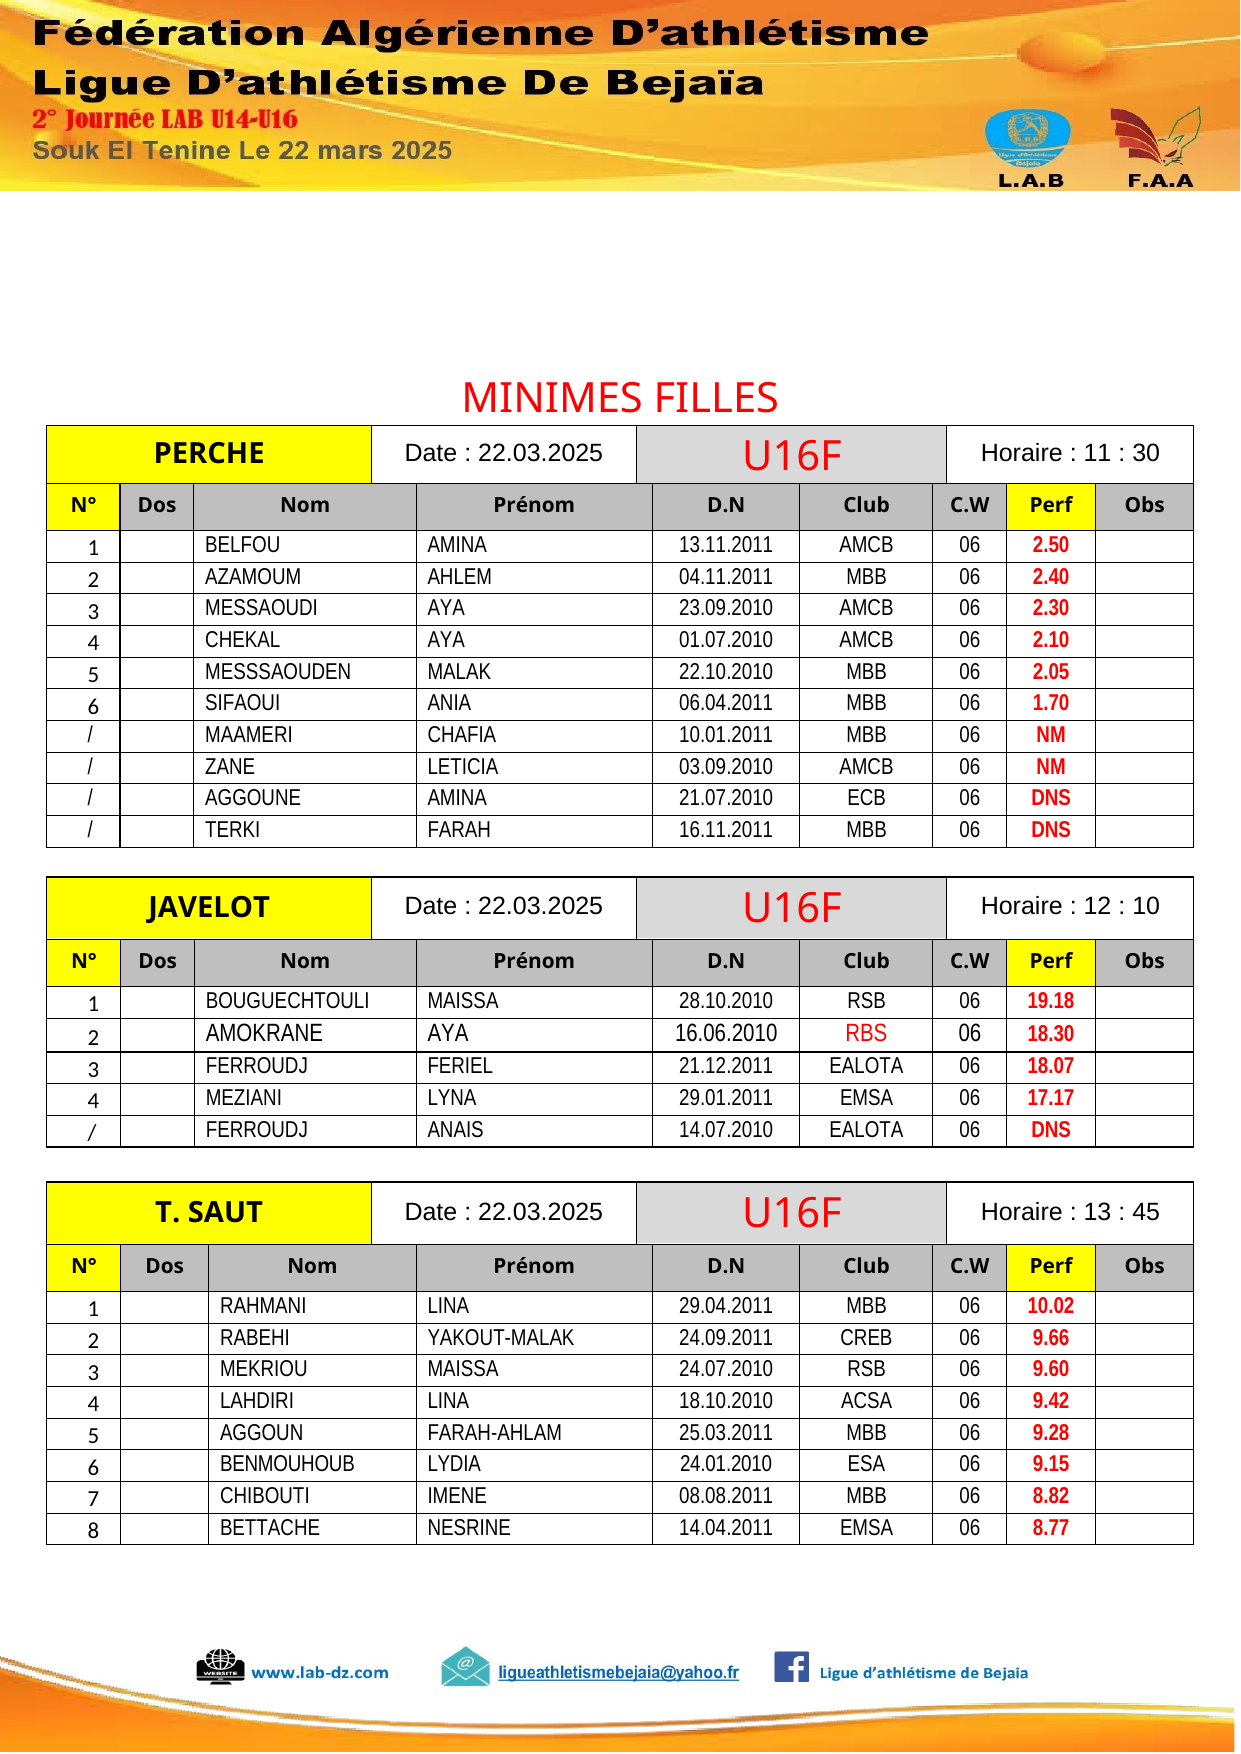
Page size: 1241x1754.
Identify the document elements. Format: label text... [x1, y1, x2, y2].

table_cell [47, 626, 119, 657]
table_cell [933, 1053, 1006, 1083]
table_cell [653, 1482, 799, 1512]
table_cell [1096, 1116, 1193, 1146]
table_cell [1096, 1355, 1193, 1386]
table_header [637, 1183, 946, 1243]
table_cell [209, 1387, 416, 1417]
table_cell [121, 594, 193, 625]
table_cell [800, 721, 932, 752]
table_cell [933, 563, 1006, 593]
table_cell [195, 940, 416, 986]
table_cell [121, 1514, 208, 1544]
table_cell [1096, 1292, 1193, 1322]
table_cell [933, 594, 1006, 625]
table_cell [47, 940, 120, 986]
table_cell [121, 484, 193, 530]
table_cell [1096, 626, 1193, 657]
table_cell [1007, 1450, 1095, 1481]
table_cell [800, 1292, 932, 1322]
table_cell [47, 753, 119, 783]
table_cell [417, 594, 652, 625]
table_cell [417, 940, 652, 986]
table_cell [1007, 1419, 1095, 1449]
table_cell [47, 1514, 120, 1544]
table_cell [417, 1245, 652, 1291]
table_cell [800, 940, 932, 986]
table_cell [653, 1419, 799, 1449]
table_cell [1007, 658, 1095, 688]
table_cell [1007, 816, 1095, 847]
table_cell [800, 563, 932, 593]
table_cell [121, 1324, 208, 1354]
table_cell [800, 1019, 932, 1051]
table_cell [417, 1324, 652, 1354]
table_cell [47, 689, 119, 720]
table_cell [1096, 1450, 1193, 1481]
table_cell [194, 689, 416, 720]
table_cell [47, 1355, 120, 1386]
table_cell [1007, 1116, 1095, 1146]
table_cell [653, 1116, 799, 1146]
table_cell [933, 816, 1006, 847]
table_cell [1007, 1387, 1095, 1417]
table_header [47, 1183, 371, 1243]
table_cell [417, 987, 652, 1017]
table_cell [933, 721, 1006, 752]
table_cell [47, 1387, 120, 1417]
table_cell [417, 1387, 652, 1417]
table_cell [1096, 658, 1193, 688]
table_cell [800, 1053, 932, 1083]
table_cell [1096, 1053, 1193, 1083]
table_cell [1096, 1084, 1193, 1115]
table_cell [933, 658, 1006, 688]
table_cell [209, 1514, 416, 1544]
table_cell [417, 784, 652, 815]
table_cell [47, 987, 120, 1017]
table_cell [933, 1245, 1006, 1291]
text MINIMES FILLES [75, 368, 1165, 425]
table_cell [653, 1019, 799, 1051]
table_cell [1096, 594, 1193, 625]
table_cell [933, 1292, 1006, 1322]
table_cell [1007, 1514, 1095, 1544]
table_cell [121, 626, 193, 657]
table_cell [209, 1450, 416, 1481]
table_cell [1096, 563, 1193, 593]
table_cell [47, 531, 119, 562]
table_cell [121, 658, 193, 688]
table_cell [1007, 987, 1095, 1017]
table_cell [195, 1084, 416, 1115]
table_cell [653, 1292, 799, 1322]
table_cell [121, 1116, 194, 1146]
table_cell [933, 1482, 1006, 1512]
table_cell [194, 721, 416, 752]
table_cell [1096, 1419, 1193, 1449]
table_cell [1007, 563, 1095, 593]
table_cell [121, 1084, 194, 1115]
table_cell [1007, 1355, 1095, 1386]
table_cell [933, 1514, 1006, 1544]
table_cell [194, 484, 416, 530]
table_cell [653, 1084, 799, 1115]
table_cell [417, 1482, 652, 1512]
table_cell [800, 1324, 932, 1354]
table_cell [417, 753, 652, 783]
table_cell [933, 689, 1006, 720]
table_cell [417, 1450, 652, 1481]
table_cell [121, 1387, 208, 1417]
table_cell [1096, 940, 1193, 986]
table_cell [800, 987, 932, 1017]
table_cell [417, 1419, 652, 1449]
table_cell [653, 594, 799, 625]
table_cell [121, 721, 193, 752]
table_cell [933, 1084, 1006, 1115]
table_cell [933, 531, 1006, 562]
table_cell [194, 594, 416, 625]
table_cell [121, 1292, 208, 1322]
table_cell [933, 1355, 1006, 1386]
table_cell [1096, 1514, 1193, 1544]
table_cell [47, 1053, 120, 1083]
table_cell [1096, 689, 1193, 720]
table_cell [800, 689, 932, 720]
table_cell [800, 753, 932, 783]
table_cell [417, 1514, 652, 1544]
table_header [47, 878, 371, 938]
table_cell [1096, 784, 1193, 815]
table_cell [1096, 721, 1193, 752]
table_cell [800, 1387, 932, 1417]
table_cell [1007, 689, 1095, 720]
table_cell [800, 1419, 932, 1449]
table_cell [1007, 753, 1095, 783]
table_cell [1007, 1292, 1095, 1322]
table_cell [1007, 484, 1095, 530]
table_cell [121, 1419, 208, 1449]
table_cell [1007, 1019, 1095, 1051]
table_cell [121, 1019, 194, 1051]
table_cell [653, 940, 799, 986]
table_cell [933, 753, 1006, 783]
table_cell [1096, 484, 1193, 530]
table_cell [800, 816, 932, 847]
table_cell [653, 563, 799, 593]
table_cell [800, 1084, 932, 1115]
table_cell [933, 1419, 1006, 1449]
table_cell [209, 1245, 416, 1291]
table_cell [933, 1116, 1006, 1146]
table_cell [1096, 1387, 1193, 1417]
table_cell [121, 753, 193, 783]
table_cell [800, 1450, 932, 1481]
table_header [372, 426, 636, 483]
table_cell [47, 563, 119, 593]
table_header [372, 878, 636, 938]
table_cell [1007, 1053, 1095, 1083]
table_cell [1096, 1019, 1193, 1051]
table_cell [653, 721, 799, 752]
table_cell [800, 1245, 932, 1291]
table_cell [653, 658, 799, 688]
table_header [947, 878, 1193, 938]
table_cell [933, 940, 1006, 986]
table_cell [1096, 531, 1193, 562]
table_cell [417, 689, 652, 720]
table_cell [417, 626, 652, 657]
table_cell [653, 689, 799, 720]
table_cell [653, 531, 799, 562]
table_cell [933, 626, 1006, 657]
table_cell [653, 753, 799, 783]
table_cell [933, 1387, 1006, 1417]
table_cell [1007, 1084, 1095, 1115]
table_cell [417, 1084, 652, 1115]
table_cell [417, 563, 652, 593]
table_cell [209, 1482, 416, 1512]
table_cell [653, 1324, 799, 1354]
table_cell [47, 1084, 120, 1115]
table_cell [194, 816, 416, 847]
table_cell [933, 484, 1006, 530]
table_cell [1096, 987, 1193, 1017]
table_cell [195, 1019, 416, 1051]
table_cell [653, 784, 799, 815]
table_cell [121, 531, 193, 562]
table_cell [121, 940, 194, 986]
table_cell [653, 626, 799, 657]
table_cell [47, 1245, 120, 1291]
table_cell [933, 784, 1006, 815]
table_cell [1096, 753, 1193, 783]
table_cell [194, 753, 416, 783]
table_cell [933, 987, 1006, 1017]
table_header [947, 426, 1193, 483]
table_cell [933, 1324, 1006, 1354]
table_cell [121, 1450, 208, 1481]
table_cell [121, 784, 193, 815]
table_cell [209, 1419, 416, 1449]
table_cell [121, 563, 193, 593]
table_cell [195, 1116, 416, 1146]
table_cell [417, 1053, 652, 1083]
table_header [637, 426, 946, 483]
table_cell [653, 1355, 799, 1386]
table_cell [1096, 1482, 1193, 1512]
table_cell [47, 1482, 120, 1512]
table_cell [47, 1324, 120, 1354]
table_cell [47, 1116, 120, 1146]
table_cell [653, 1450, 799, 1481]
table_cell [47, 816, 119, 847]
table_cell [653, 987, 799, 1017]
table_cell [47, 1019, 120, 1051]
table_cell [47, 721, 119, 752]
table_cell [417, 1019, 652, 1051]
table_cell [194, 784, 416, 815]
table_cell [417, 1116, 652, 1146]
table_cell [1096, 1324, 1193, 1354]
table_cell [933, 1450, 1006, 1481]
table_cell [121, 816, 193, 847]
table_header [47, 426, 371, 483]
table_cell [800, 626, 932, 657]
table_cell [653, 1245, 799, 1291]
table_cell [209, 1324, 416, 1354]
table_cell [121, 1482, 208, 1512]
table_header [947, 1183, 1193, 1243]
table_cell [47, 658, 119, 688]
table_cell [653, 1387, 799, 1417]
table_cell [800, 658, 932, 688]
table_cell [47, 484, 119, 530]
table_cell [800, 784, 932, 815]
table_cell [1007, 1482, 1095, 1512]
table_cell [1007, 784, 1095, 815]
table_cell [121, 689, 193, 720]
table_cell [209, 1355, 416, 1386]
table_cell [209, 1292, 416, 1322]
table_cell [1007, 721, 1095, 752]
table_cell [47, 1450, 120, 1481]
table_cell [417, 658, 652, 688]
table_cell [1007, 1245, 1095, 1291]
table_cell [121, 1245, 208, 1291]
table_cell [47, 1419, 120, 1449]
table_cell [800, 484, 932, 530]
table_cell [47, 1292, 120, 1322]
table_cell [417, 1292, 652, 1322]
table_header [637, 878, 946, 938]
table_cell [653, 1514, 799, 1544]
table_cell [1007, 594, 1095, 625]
picture [0, 1637, 1235, 1752]
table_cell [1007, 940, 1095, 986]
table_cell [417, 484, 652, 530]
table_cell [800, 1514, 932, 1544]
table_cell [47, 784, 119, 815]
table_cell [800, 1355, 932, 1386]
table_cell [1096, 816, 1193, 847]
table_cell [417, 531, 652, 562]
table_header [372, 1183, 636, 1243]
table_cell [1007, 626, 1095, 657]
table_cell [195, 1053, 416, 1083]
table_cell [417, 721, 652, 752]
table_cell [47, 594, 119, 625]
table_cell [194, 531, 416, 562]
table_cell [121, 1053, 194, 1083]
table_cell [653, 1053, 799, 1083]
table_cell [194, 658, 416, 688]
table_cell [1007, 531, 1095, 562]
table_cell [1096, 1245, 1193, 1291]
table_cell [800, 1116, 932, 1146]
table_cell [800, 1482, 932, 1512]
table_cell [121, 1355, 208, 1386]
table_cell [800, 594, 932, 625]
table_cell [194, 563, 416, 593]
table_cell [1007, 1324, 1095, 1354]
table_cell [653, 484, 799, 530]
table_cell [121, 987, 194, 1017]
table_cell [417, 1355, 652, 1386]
picture [0, 0, 1241, 191]
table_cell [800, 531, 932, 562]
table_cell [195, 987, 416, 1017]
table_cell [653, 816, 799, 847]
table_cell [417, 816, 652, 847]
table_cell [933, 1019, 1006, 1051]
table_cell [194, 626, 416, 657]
